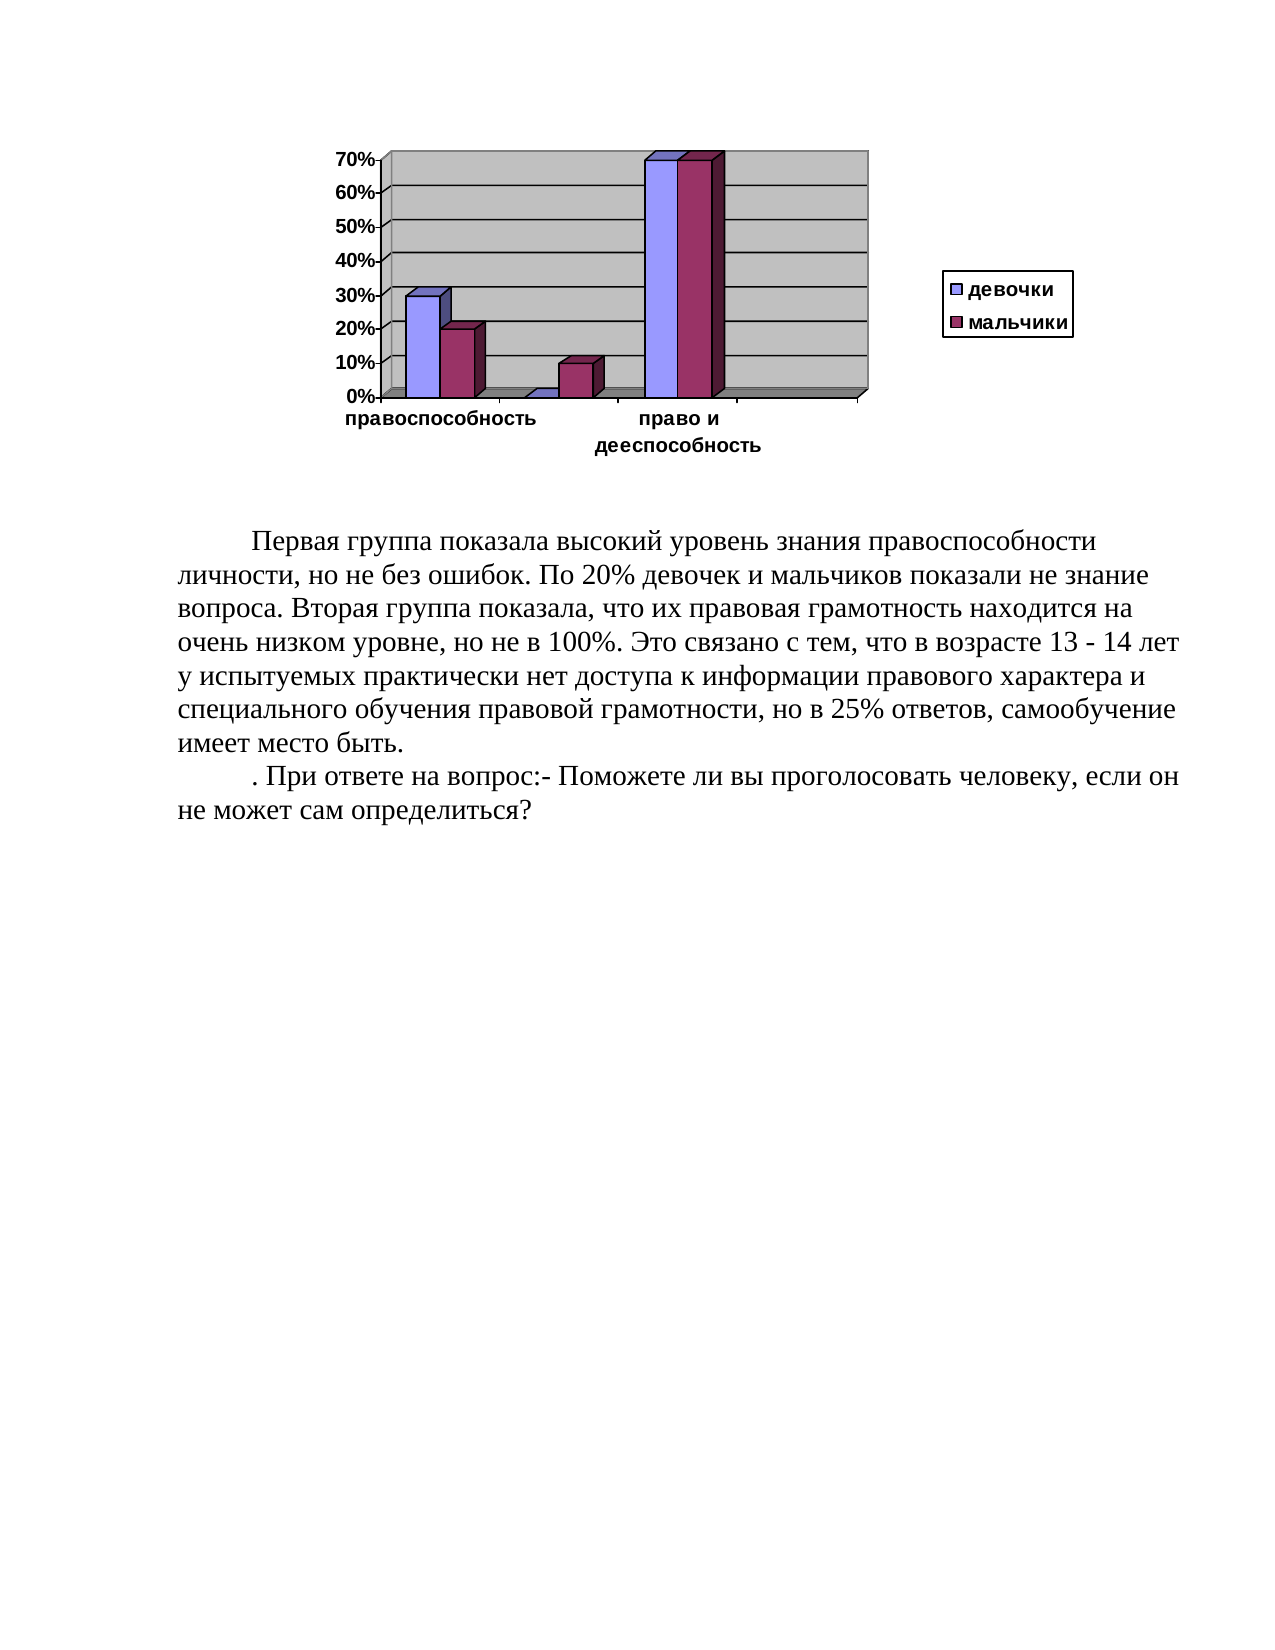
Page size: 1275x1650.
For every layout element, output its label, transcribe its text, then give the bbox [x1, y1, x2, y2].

text . При ответе на вопрос:- Поможете ли вы проголосовать человеку, если он не может сам определиться? [177, 758, 1186, 825]
text Первая группа показала высокий уровень знания правоспособности личности, но не без ошибок. По 20% девочек и мальчиков показали не знание вопроса. Вторая группа показала, что их правовая грамотность находится на очень низком уровне, но не в 100%. Это связано с тем, что в возрасте 13 - 14 лет у испытуемых практически нет доступа к информации правового характера и специального обучения правовой грамотности, но в 25% ответов, самообучение имеет место быть. [177, 523, 1186, 758]
